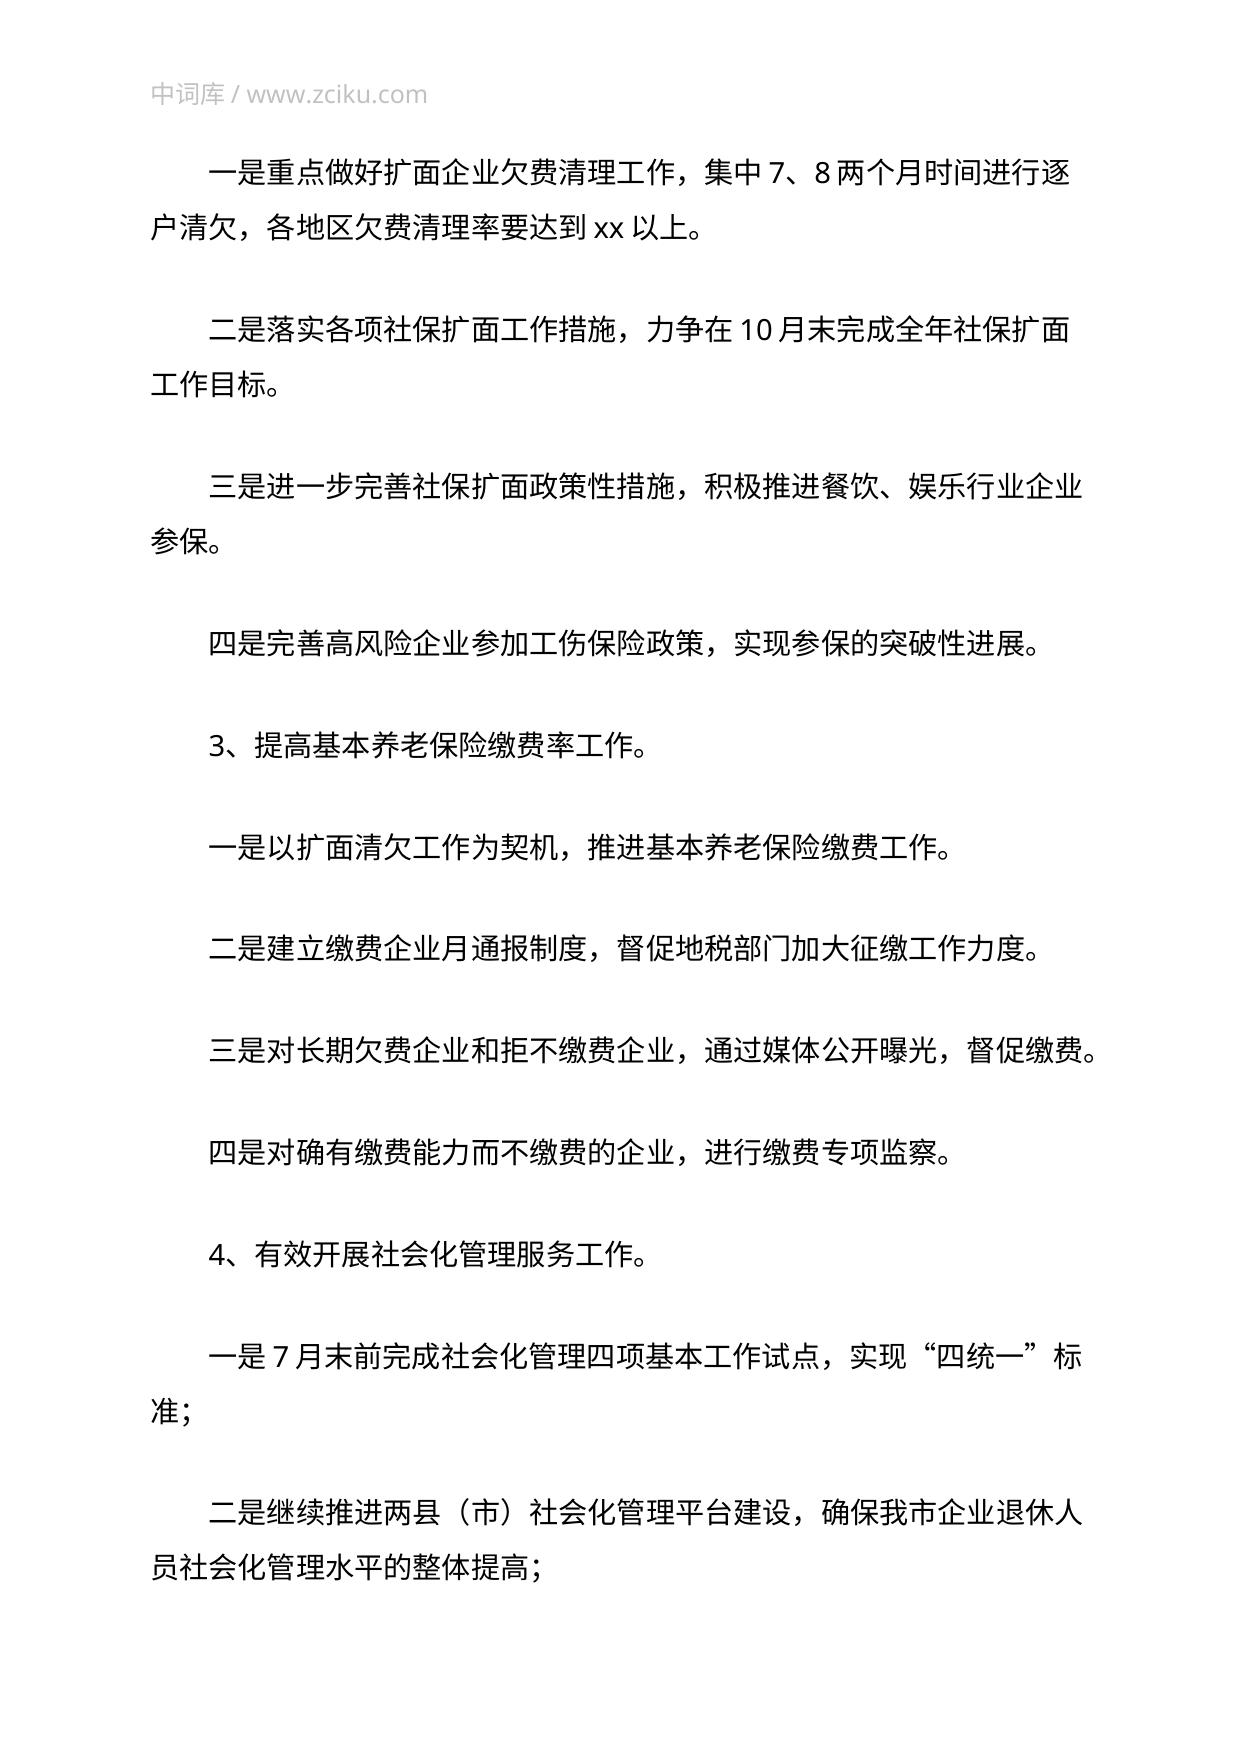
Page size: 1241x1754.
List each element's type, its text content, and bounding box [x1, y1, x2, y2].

text 一是重点做好扩面企业欠费清理工作，集中7、8两个月时间进行逐户清欠，各地区欠费清理率要达到xx以上。 [150, 150, 1090, 247]
text 一是以扩面清欠工作为契机，推进基本养老保险缴费工作。 [150, 824, 1090, 866]
text 四是完善高风险企业参加工伤保险政策，实现参保的突破性进展。 [150, 620, 1090, 663]
text 4、有效开展社会化管理服务工作。 [150, 1231, 1090, 1274]
text 3、提高基本养老保险缴费率工作。 [150, 722, 1090, 764]
text 二是建立缴费企业月通报制度，督促地税部门加大征缴工作力度。 [150, 926, 1090, 968]
text 二是继续推进两县（市）社会化管理平台建设，确保我市企业退休人员社会化管理水平的整体提高； [150, 1490, 1090, 1587]
text 三是对长期欠费企业和拒不缴费企业，通过媒体公开曝光，督促缴费。 [150, 1028, 1090, 1070]
text 一是7月末前完成社会化管理四项基本工作试点，实现“四统一”标准； [150, 1333, 1090, 1431]
text 二是落实各项社保扩面工作措施，力争在10月末完成全年社保扩面工作目标。 [150, 307, 1090, 404]
text 四是对确有缴费能力而不缴费的企业，进行缴费专项监察。 [150, 1129, 1090, 1172]
text 三是进一步完善社保扩面政策性措施，积极推进餐饮、娱乐行业企业参保。 [150, 464, 1090, 561]
